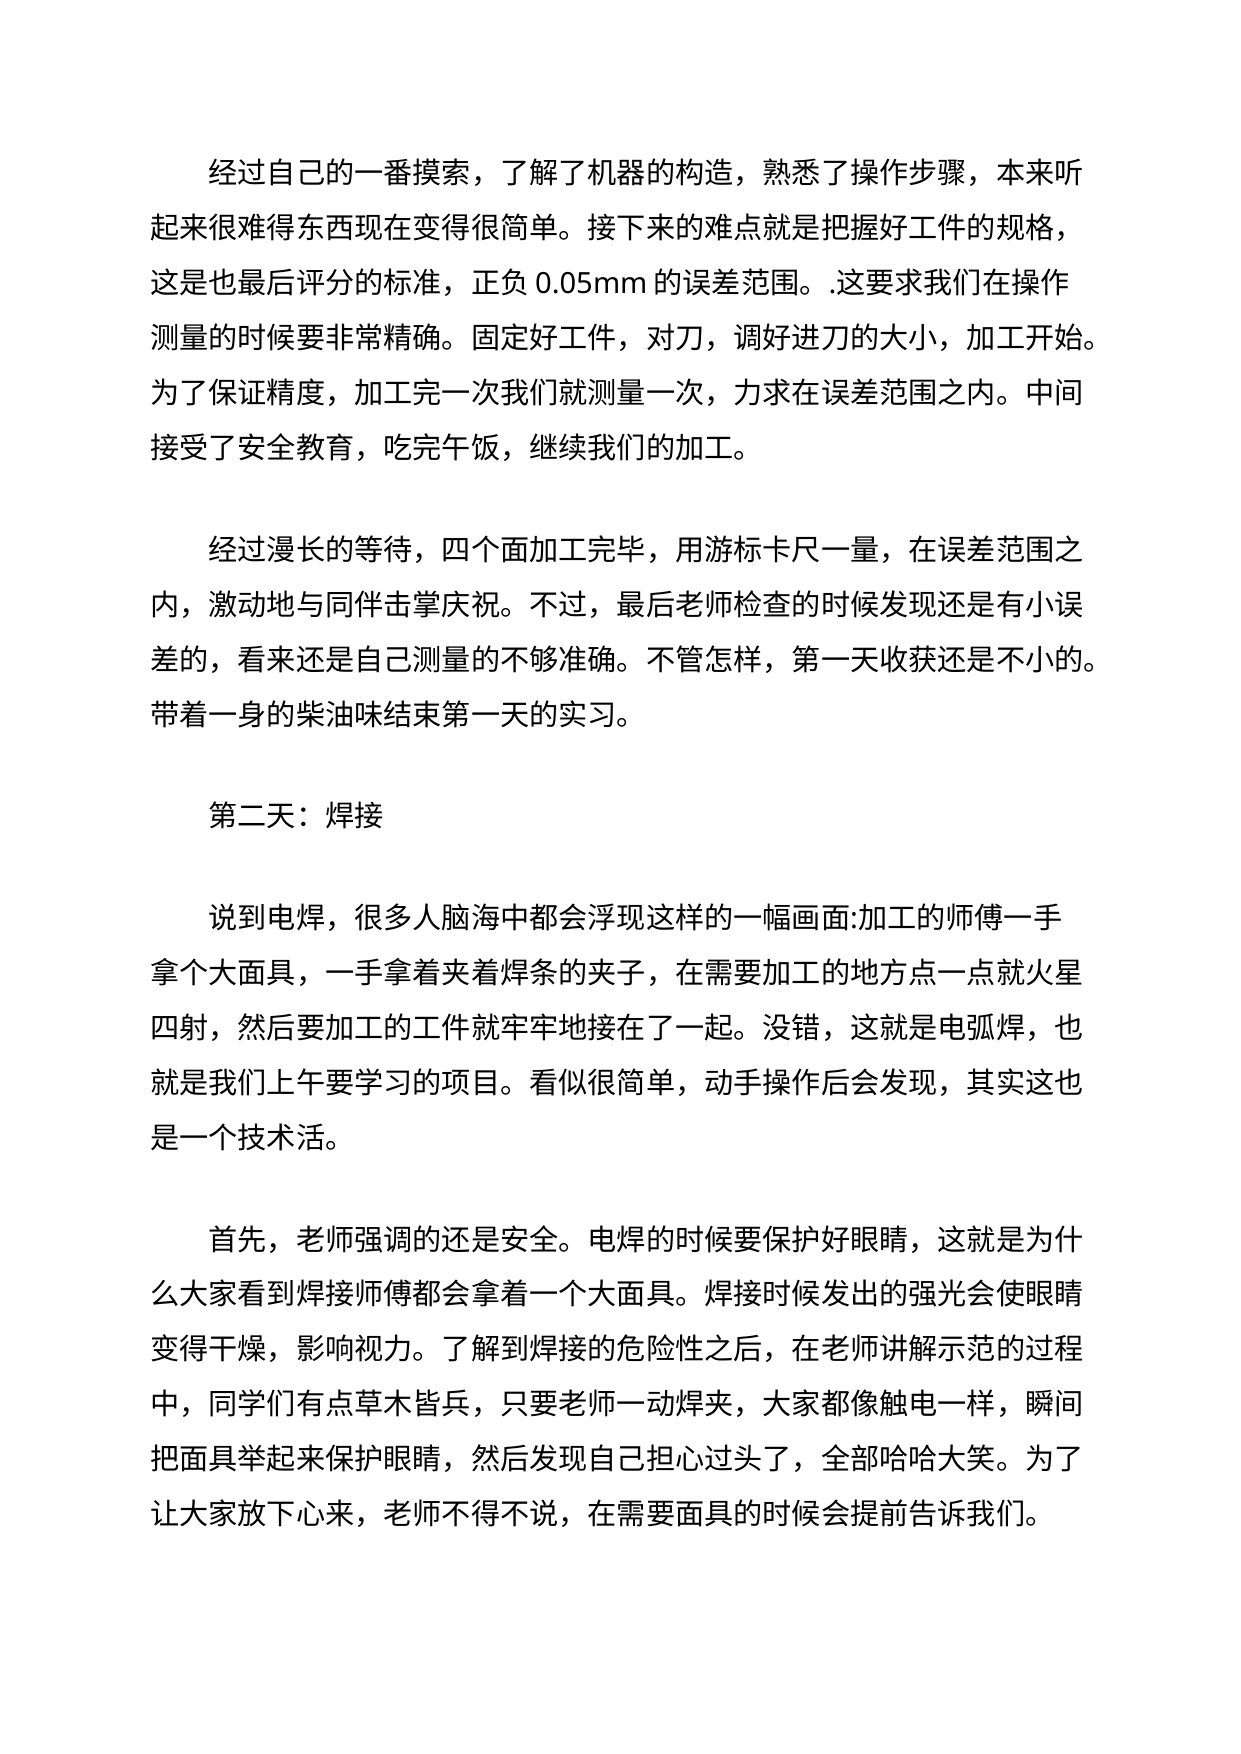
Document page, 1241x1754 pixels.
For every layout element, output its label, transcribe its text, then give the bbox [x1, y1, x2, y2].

text 第二天：焊接 [150, 793, 1090, 835]
text 说到电焊，很多人脑海中都会浮现这样的一幅画面:加工的师傅一手拿个大面具，一手拿着夹着焊条的夹子，在需要加工的地方点一点就火星四射，然后要加工的工件就牢牢地接在了一起。没错，这就是电弧焊，也就是我们上午要学习的项目。看似很简单，动手操作后会发现，其实这也是一个技术活。 [150, 894, 1090, 1157]
text 经过自己的一番摸索，了解了机器的构造，熟悉了操作步骤，本来听起来很难得东西现在变得很简单。接下来的难点就是把握好工件的规格，这是也最后评分的标准，正负0.05mm的误差范围。.这要求我们在操作测量的时候要非常精确。固定好工件，对刀，调好进刀的大小，加工开始。为了保证精度，加工完一次我们就测量一次，力求在误差范围之内。中间接受了安全教育，吃完午饭，继续我们的加工。 [150, 150, 1090, 467]
text 首先，老师强调的还是安全。电焊的时候要保护好眼睛，这就是为什么大家看到焊接师傅都会拿着一个大面具。焊接时候发出的强光会使眼睛变得干燥，影响视力。了解到焊接的危险性之后，在老师讲解示范的过程中，同学们有点草木皆兵，只要老师一动焊夹，大家都像触电一样，瞬间把面具举起来保护眼睛，然后发现自己担心过头了，全部哈哈大笑。为了让大家放下心来，老师不得不说，在需要面具的时候会提前告诉我们。 [150, 1216, 1090, 1533]
text 经过漫长的等待，四个面加工完毕，用游标卡尺一量，在误差范围之内，激动地与同伴击掌庆祝。不过，最后老师检查的时候发现还是有小误差的，看来还是自己测量的不够准确。不管怎样，第一天收获还是不小的。带着一身的柴油味结束第一天的实习。 [150, 526, 1090, 733]
